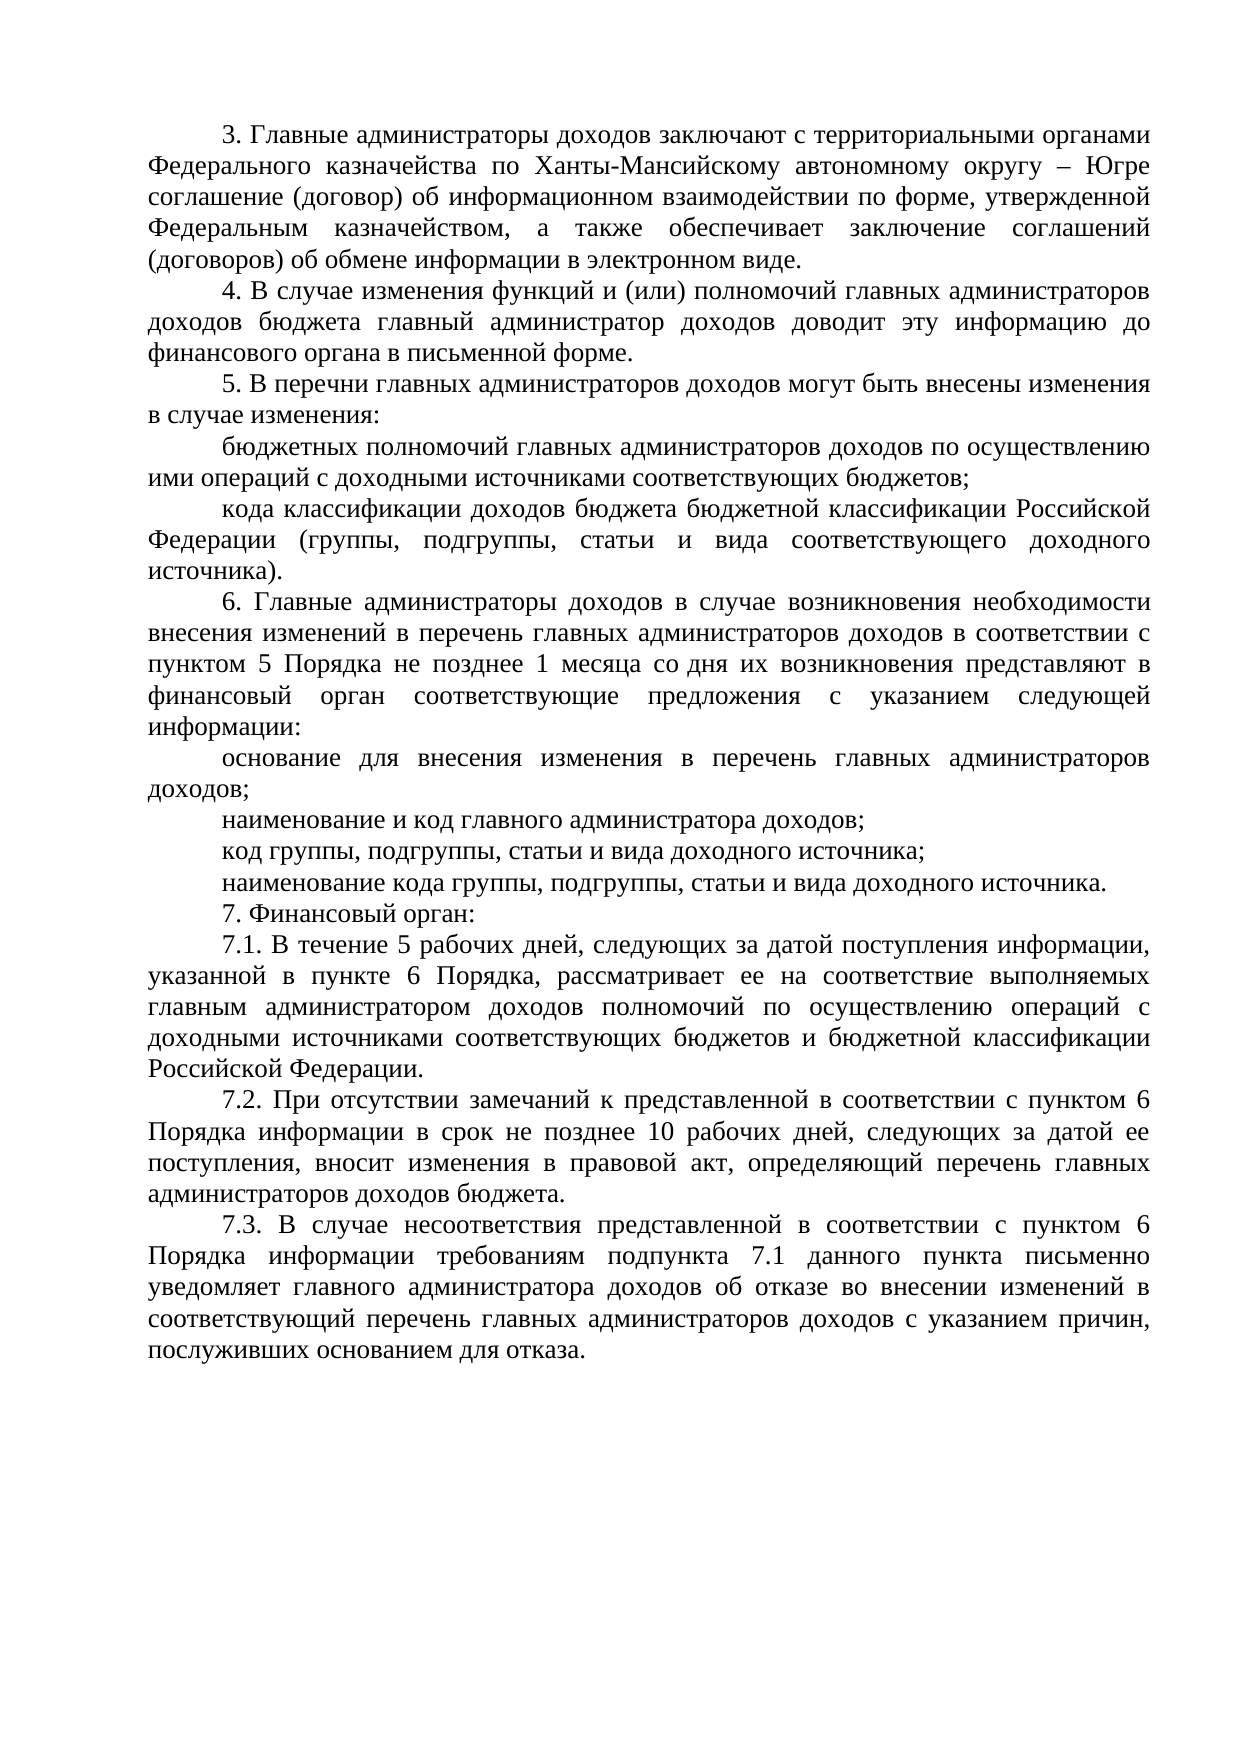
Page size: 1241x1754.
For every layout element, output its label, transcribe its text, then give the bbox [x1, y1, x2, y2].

text 4. В случае изменения функций и (или) полномочий главных администраторов доходов бюджета главный администратор доходов доводит эту информацию до финансового органа в письменной форме. [148, 274, 1152, 367]
list 7.3. В случае несоответствия представленной в соответствии с пунктом 6 Порядка информации требованиям подпункта 7.1 данного пункта письменно уведомляет главного администратора доходов об отказе во внесении изменений в соответствующий перечень главных администраторов доходов с указанием причин, послуживших основанием для отказа. [148, 1208, 1152, 1364]
text 6. Главные администраторы доходов в случае возникновения необходимости внесения изменений в перечень главных администраторов доходов в соответствии с пунктом 5 Порядка не позднее 1 месяца со дня их возникновения представляют в финансовый орган соответствующие предложения с указанием следующей информации: [148, 585, 1152, 741]
list код группы, подгруппы, статьи и вида доходного источника; [148, 834, 1152, 866]
text кода классификации доходов бюджета бюджетной классификации Российской Федерации (группы, подгруппы, статьи и вида соответствующего доходного источника). [148, 492, 1152, 585]
list основание для внесения изменения в перечень главных администраторов доходов; [148, 741, 1152, 803]
text 5. В перечни главных администраторов доходов могут быть внесены изменения в случае изменения: [148, 367, 1152, 429]
list 7. Финансовый орган: [148, 897, 1152, 928]
text бюджетных полномочий главных администраторов доходов по осуществлению ими операций с доходными источниками соответствующих бюджетов; [148, 429, 1152, 492]
list наименование кода группы, подгруппы, статьи и вида доходного источника. [148, 866, 1152, 897]
text 3. Главные администраторы доходов заключают с территориальными органами Федерального казначейства по Ханты-Мансийскому автономному округу – Югре соглашение (договор) об информационном взаимодействии по форме, утвержденной Федеральным казначейством, а также обеспечивает заключение соглашений (договоров) об обмене информации в электронном виде. [148, 118, 1152, 274]
list 7.2. При отсутствии замечаний к представленной в соответствии с пунктом 6 Порядка информации в срок не позднее 10 рабочих дней, следующих за датой ее поступления, вносит изменения в правовой акт, определяющий перечень главных администраторов доходов бюджета. [148, 1084, 1152, 1208]
list 7.1. В течение 5 рабочих дней, следующих за датой поступления информации, указанной в пункте 6 Порядка, рассматривает ее на соответствие выполняемых главным администратором доходов полномочий по осуществлению операций с доходными источниками соответствующих бюджетов и бюджетной классификации Российской Федерации. [148, 928, 1152, 1084]
list наименование и код главного администратора доходов; [148, 803, 1152, 834]
